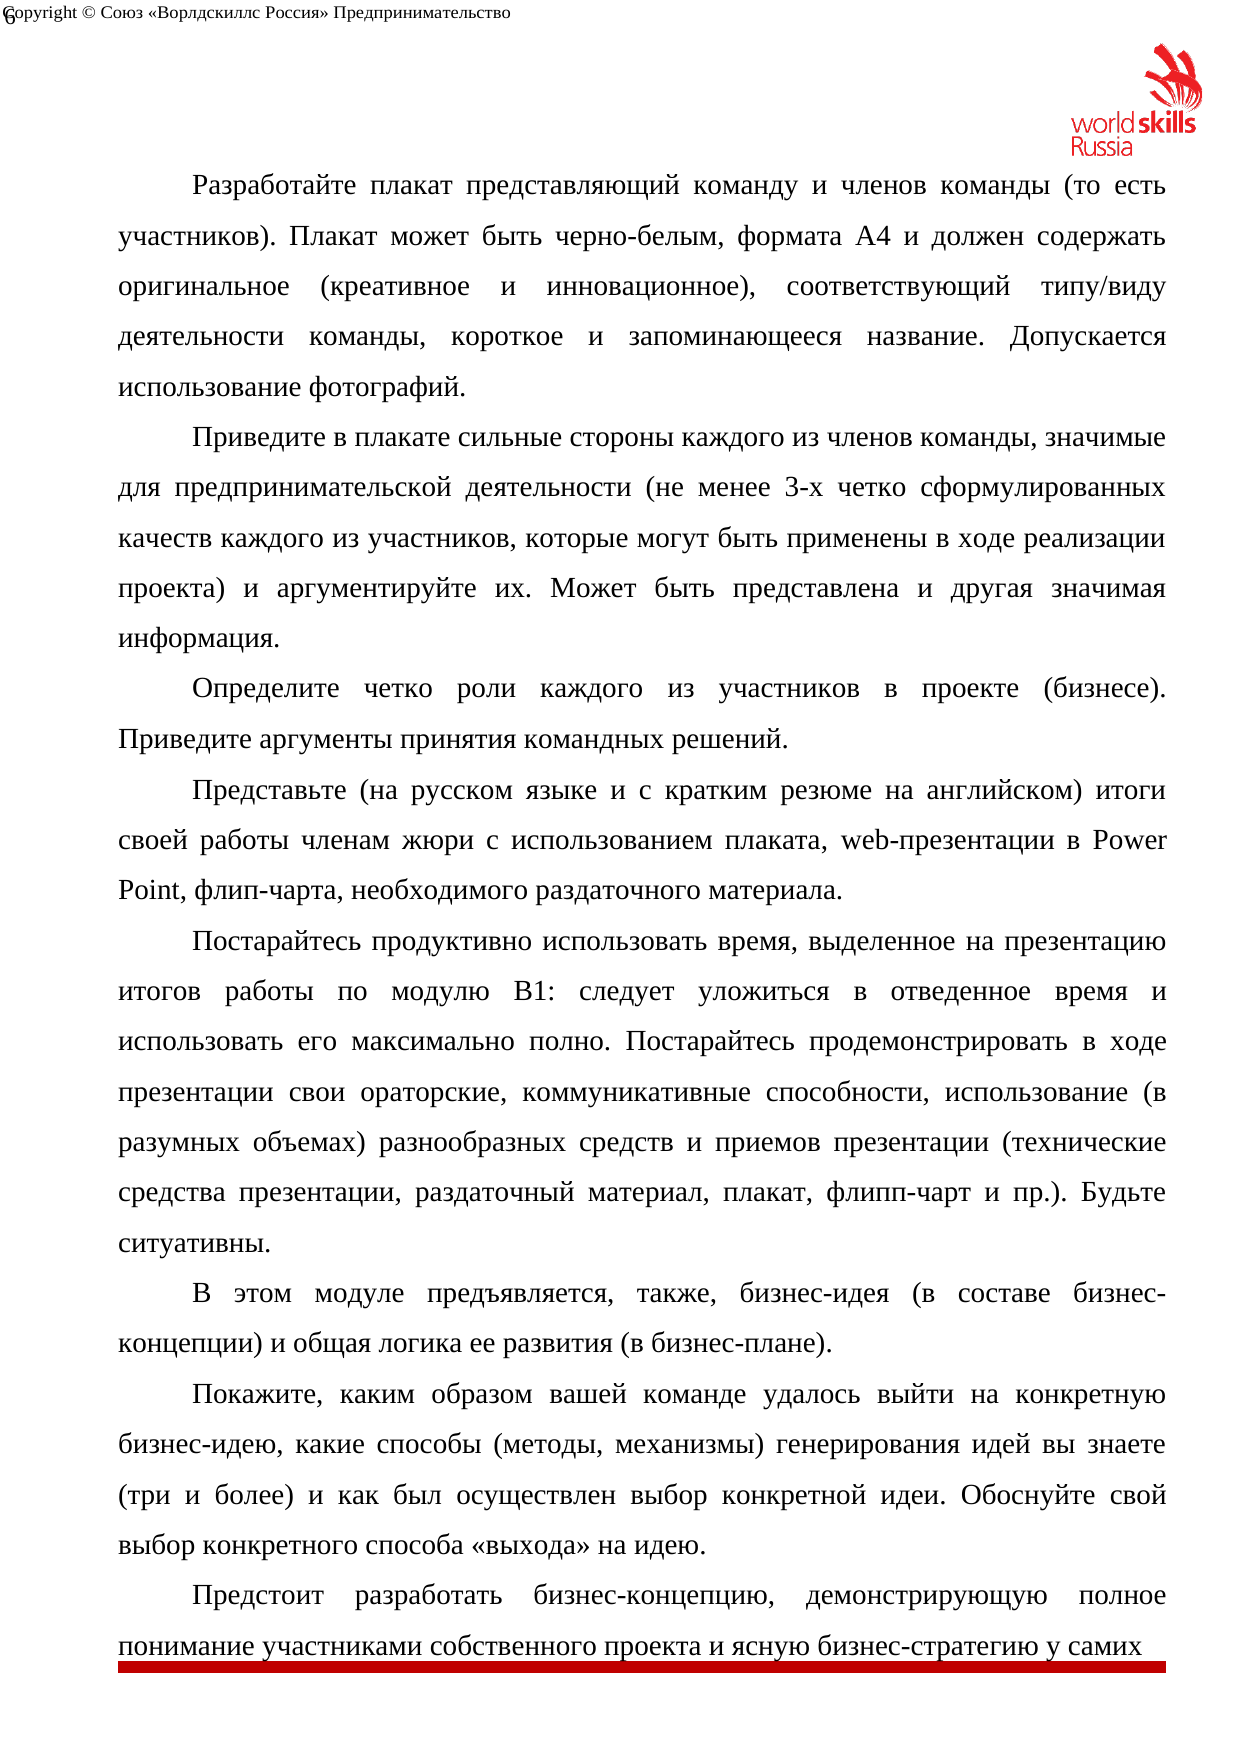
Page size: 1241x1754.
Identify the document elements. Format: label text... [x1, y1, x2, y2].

text Разработайте плакат представляющий команду и членов команды (то есть участников). Плакат может быть черно-белым, формата А4 и должен содержать оригинальное (креативное и инновационное), соответствующий типу/виду деятельности команды, короткое и запоминающееся название. Допускается использование фотографий. [118, 167, 1167, 402]
text Определите четко роли каждого из участников в проекте (бизнесе). Приведите аргументы принятия командных решений. [118, 671, 1167, 755]
picture [1071, 43, 1203, 156]
text В этом модуле предъявляется, также, бизнес-идея (в составе бизнес- концепции) и общая логика ее развития (в бизнес-плане). [118, 1275, 1167, 1359]
text Приведите в плакате сильные стороны каждого из членов команды, значимые для предпринимательской деятельности (не менее 3-х четко сформулированных качеств каждого из участников, которые могут быть применены в ходе реализации проекта) и аргументируйте их. Может быть представлена и другая значимая информация. [118, 419, 1167, 654]
text Предстоит разработать бизнес-концепцию, демонстрирующую полное понимание участниками собственного проекта и ясную бизнес-стратегию у самих [118, 1577, 1167, 1662]
text Представьте (на русском языке и с кратким резюме на английском) итоги своей работы членам жюри с использованием плаката, web-презентации в Power Point, флип-чарта, необходимого раздаточного материала. [118, 772, 1167, 906]
text Покажите, каким образом вашей команде удалось выйти на конкретную бизнес-идею, какие способы (методы, механизмы) генерирования идей вы знаете (три и более) и как был осуществлен выбор конкретной идеи. Обоснуйте свой выбор конкретного способа «выхода» на идею. [118, 1376, 1167, 1561]
text Постарайтесь продуктивно использовать время, выделенное на презентацию итогов работы по модулю В1: следует уложиться в отведенное время и использовать его максимально полно. Постарайтесь продемонстрировать в ходе презентации свои ораторские, коммуникативные способности, использование (в разумных объемах) разнообразных средств и приемов презентации (технические средства презентации, раздаточный материал, плакат, флипп-чарт и пр.). Будьте ситуативны. [118, 923, 1167, 1258]
